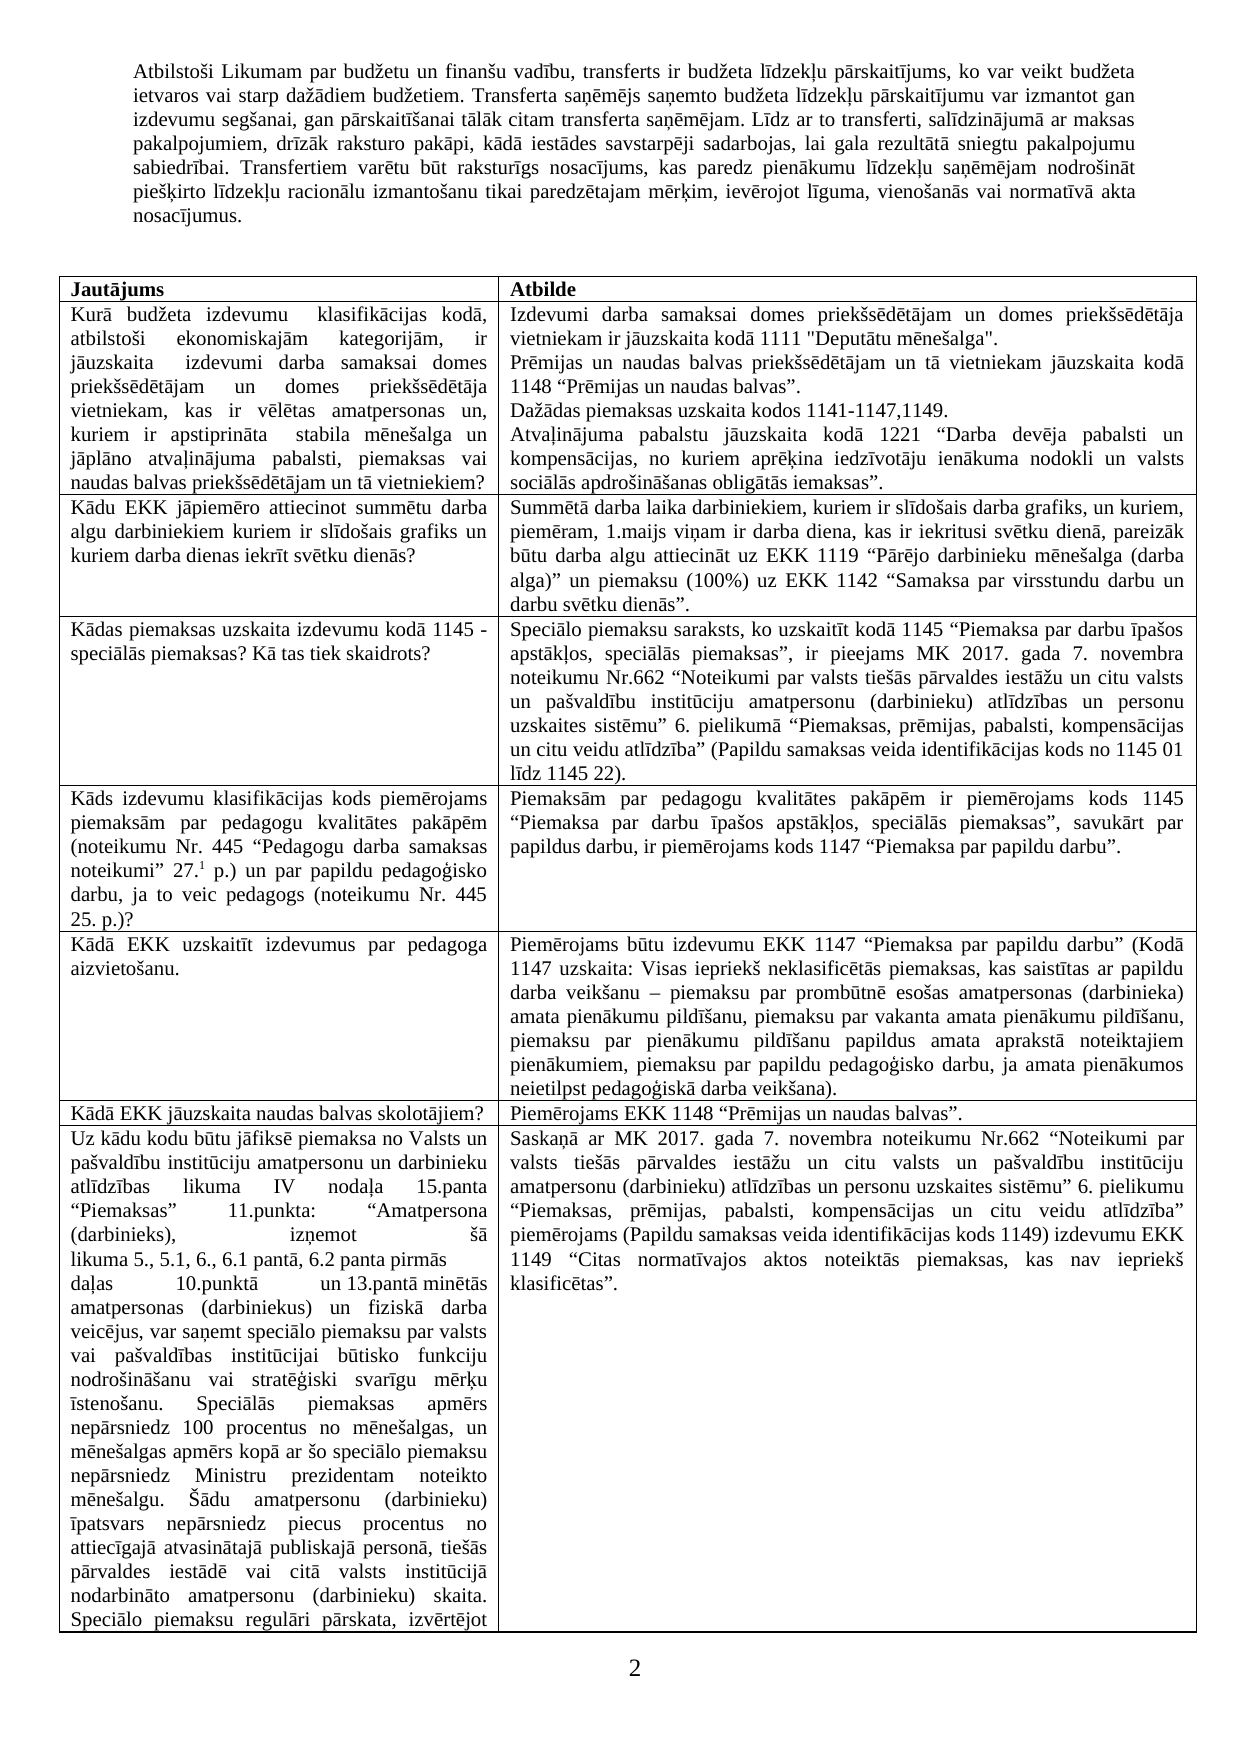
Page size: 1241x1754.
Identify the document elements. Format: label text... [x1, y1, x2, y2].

table_cell Kādas piemaksas uzskaita izdevumu kodā 1145 - speciālās piemaksas? Kā tas tiek skaidrots? [60, 617, 498, 785]
table_header Atbilde [499, 277, 1196, 301]
table_cell Summētā darba laika darbiniekiem, kuriem ir slīdošais darba grafiks, un kuriem, piemēram, 1.maijs viņam ir darba diena, kas ir iekritusi svētku dienā, pareizāk būtu darba algu attiecināt uz EKK 1119 “Pārējo darbinieku mēnešalga (darba alga)” un piemaksu (100%) uz EKK 1142 “Samaksa par virsstundu darbu un darbu svētku dienās”. [499, 495, 1196, 616]
table_cell Kāds izdevumu klasifikācijas kods piemērojams piemaksām par pedagogu kvalitātes pakāpēm (noteikumu Nr. 445 “Pedagogu darba samaksas noteikumi” 27.1 p.) un par papildu pedagoģisko darbu, ja to veic pedagogs (noteikumu Nr. 445 25. p.)? [60, 786, 498, 931]
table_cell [60, 1126, 498, 1631]
table_cell Piemaksām par pedagogu kvalitātes pakāpēm ir piemērojams kods 1145 “Piemaksa par darbu īpašos apstākļos, speciālās piemaksas”, savukārt par papildus darbu, ir piemērojams kods 1147 “Piemaksa par papildu darbu”. [499, 786, 1196, 931]
table_cell Kādā EKK jāuzskaita naudas balvas skolotājiem? [60, 1101, 498, 1125]
table_cell Kādā EKK uzskaitīt izdevumus par pedagoga aizvietošanu. [60, 932, 498, 1100]
table_header Jautājums [60, 277, 498, 301]
table_cell Izdevumi darba samaksai domes priekšsēdētājam un domes priekšsēdētāja vietniekam ir jāuzskaita kodā 1111 "Deputātu mēnešalga". Prēmijas un naudas balvas priekšsēdētājam un tā vietniekam jāuzskaita kodā 1148 “Prēmijas un naudas balvas”. Dažādas piemaksas uzskaita kodos 1141-1147,1149. Atvaļinājuma pabalstu jāuzskaita kodā 1221 “Darba devēja pabalsti un kompensācijas, no kuriem aprēķina iedzīvotāju ienākuma nodokli un valsts sociālās apdrošināšanas obligātās iemaksas”. [499, 302, 1196, 494]
table_cell Piemērojams būtu izdevumu EKK 1147 “Piemaksa par papildu darbu” (Kodā 1147 uzskaita: Visas iepriekš neklasificētās piemaksas, kas saistītas ar papildu darba veikšanu – piemaksu par prombūtnē esošas amatpersonas (darbinieka) amata pienākumu pildīšanu, piemaksu par vakanta amata pienākumu pildīšanu, piemaksu par pienākumu pildīšanu papildus amata aprakstā noteiktajiem pienākumiem, piemaksu par papildu pedagoģisko darbu, ja amata pienākumos neietilpst pedagoģiskā darba veikšana). [499, 932, 1196, 1100]
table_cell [499, 1126, 1196, 1631]
table_cell Speciālo piemaksu saraksts, ko uzskaitīt kodā 1145 “Piemaksa par darbu īpašos apstākļos, speciālās piemaksas”, ir pieejams MK 2017. gada 7. novembra noteikumu Nr.662 “Noteikumi par valsts tiešās pārvaldes iestāžu un citu valsts un pašvaldību institūciju amatpersonu (darbinieku) atlīdzības un personu uzskaites sistēmu” 6. pielikumā “Piemaksas, prēmijas, pabalsti, kompensācijas un citu veidu atlīdzība” (Papildu samaksas veida identifikācijas kods no 1145 01 līdz 1145 22). [499, 617, 1196, 785]
table_cell Piemērojams EKK 1148 “Prēmijas un naudas balvas”. [499, 1101, 1196, 1125]
table_cell Kurā budžeta izdevumu klasifikācijas kodā, atbilstoši ekonomiskajām kategorijām, ir jāuzskaita izdevumi darba samaksai domes priekšsēdētājam un domes priekšsēdētāja vietniekam, kas ir vēlētas amatpersonas un, kuriem ir apstiprināta stabila mēnešalga un jāplāno atvaļinājuma pabalsti, piemaksas vai naudas balvas priekšsēdētājam un tā vietniekiem? [60, 302, 498, 494]
text Atbilstoši Likumam par budžetu un finanšu vadību, transferts ir budžeta līdzekļu pārskaitījums, ko var veikt budžeta ietvaros vai starp dažādiem budžetiem. Transferta saņēmējs saņemto budžeta līdzekļu pārskaitījumu var izmantot gan izdevumu segšanai, gan pārskaitīšanai tālāk citam transferta saņēmējam. Līdz ar to transferti, salīdzinājumā ar maksas pakalpojumiem, drīzāk raksturo pakāpi, kādā iestādes savstarpēji sadarbojas, lai gala rezultātā sniegtu pakalpojumu sabiedrībai. Transfertiem varētu būt raksturīgs nosacījums, kas paredz pienākumu līdzekļu saņēmējam nodrošināt piešķirto līdzekļu racionālu izmantošanu tikai paredzētajam mērķim, ievērojot līguma, vienošanās vai normatīvā akta nosacījumus. [133, 59, 1137, 227]
table_cell Kādu EKK jāpiemēro attiecinot summētu darba algu darbiniekiem kuriem ir slīdošais grafiks un kuriem darba dienas iekrīt svētku dienās? [60, 495, 498, 616]
